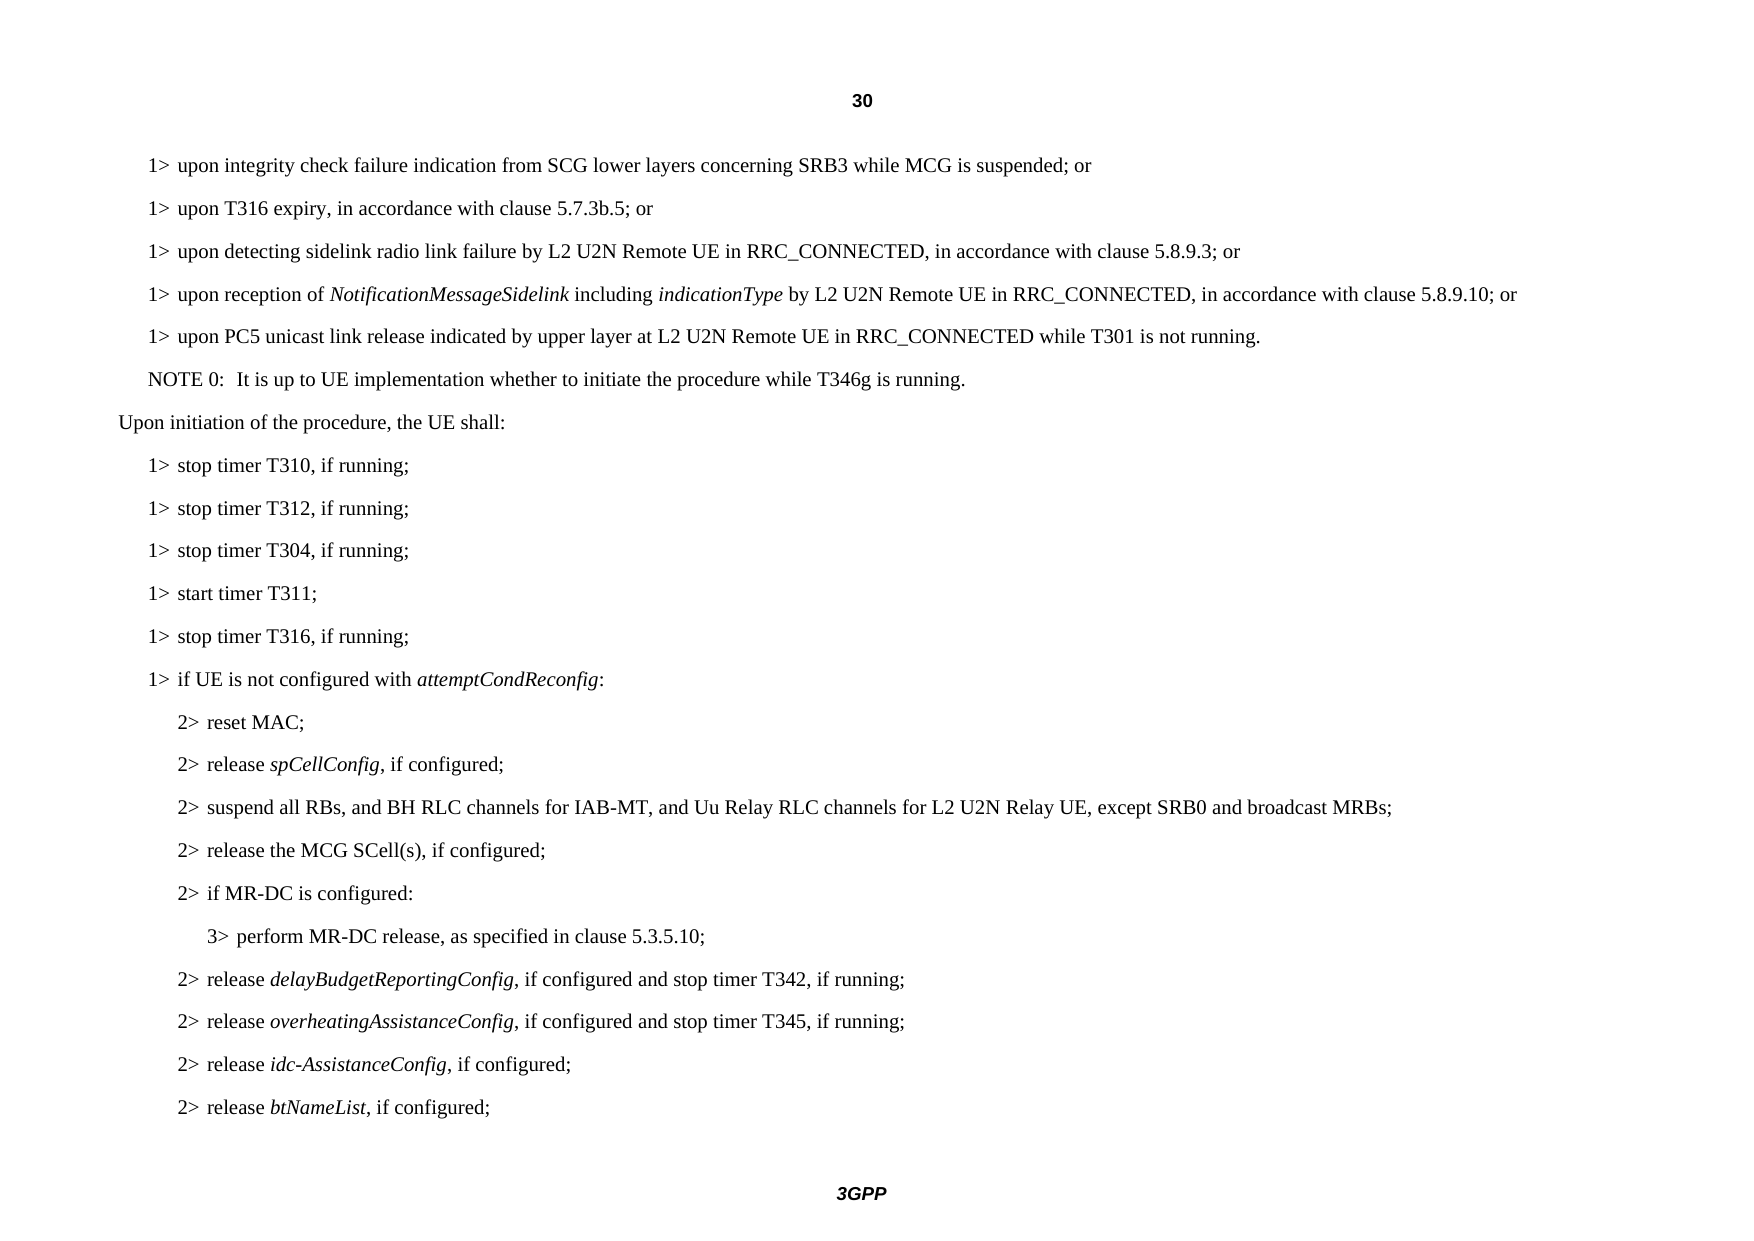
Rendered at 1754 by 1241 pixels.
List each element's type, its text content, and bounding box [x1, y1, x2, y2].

text 2> release overheatingAssistanceConfig, if configured and stop timer T345, if running; [177, 1009, 1606, 1033]
text 1> upon reception of NotificationMessageSidelink including indicationType by L2 U2N Remote UE in RRC_CONNECTED, in accordance with clause 5.8.9.10; or [148, 281, 1606, 306]
text 1> start timer T311; [148, 581, 1606, 605]
text 1> if UE is not configured with attemptCondReconfig: [148, 667, 1606, 691]
text 2> release btNameList, if configured; [177, 1095, 1606, 1119]
text 1> stop timer T310, if running; [148, 453, 1606, 477]
text 1> upon PC5 unicast link release indicated by upper layer at L2 U2N Remote UE in RRC_CONNECTED while T301 is not running. [148, 324, 1606, 348]
text 1> stop timer T304, if running; [148, 538, 1606, 562]
text 1> upon integrity check failure indication from SCG lower layers concerning SRB3 while MCG is suspended; or [148, 153, 1606, 177]
text Upon initiation of the procedure, the UE shall: [118, 410, 1606, 434]
text 2> if MR-DC is configured: [177, 881, 1606, 905]
text 1> stop timer T312, if running; [148, 496, 1606, 519]
text 1> upon detecting sidelink radio link failure by L2 U2N Remote UE in RRC_CONNECTED, in accordance with clause 5.8.9.3; or [148, 239, 1606, 263]
text 1> stop timer T316, if running; [148, 624, 1606, 648]
text 2> release the MCG SCell(s), if configured; [177, 838, 1606, 862]
text 3> perform MR-DC release, as specified in clause 5.3.5.10; [207, 924, 1606, 948]
text 2> release delayBudgetReportingConfig, if configured and stop timer T342, if running; [177, 966, 1606, 991]
text 2> release spCellConfig, if configured; [177, 752, 1606, 776]
text 2> reset MAC; [177, 709, 1606, 734]
text NOTE 0: It is up to UE implementation whether to initiate the procedure while T346g is running. [148, 367, 1606, 391]
text 1> upon T316 expiry, in accordance with clause 5.7.3b.5; or [148, 196, 1606, 220]
text 2> suspend all RBs, and BH RLC channels for IAB-MT, and Uu Relay RLC channels for L2 U2N Relay UE, except SRB0 and broadcast MRBs; [177, 795, 1606, 819]
text 2> release idc-AssistanceConfig, if configured; [177, 1052, 1606, 1076]
